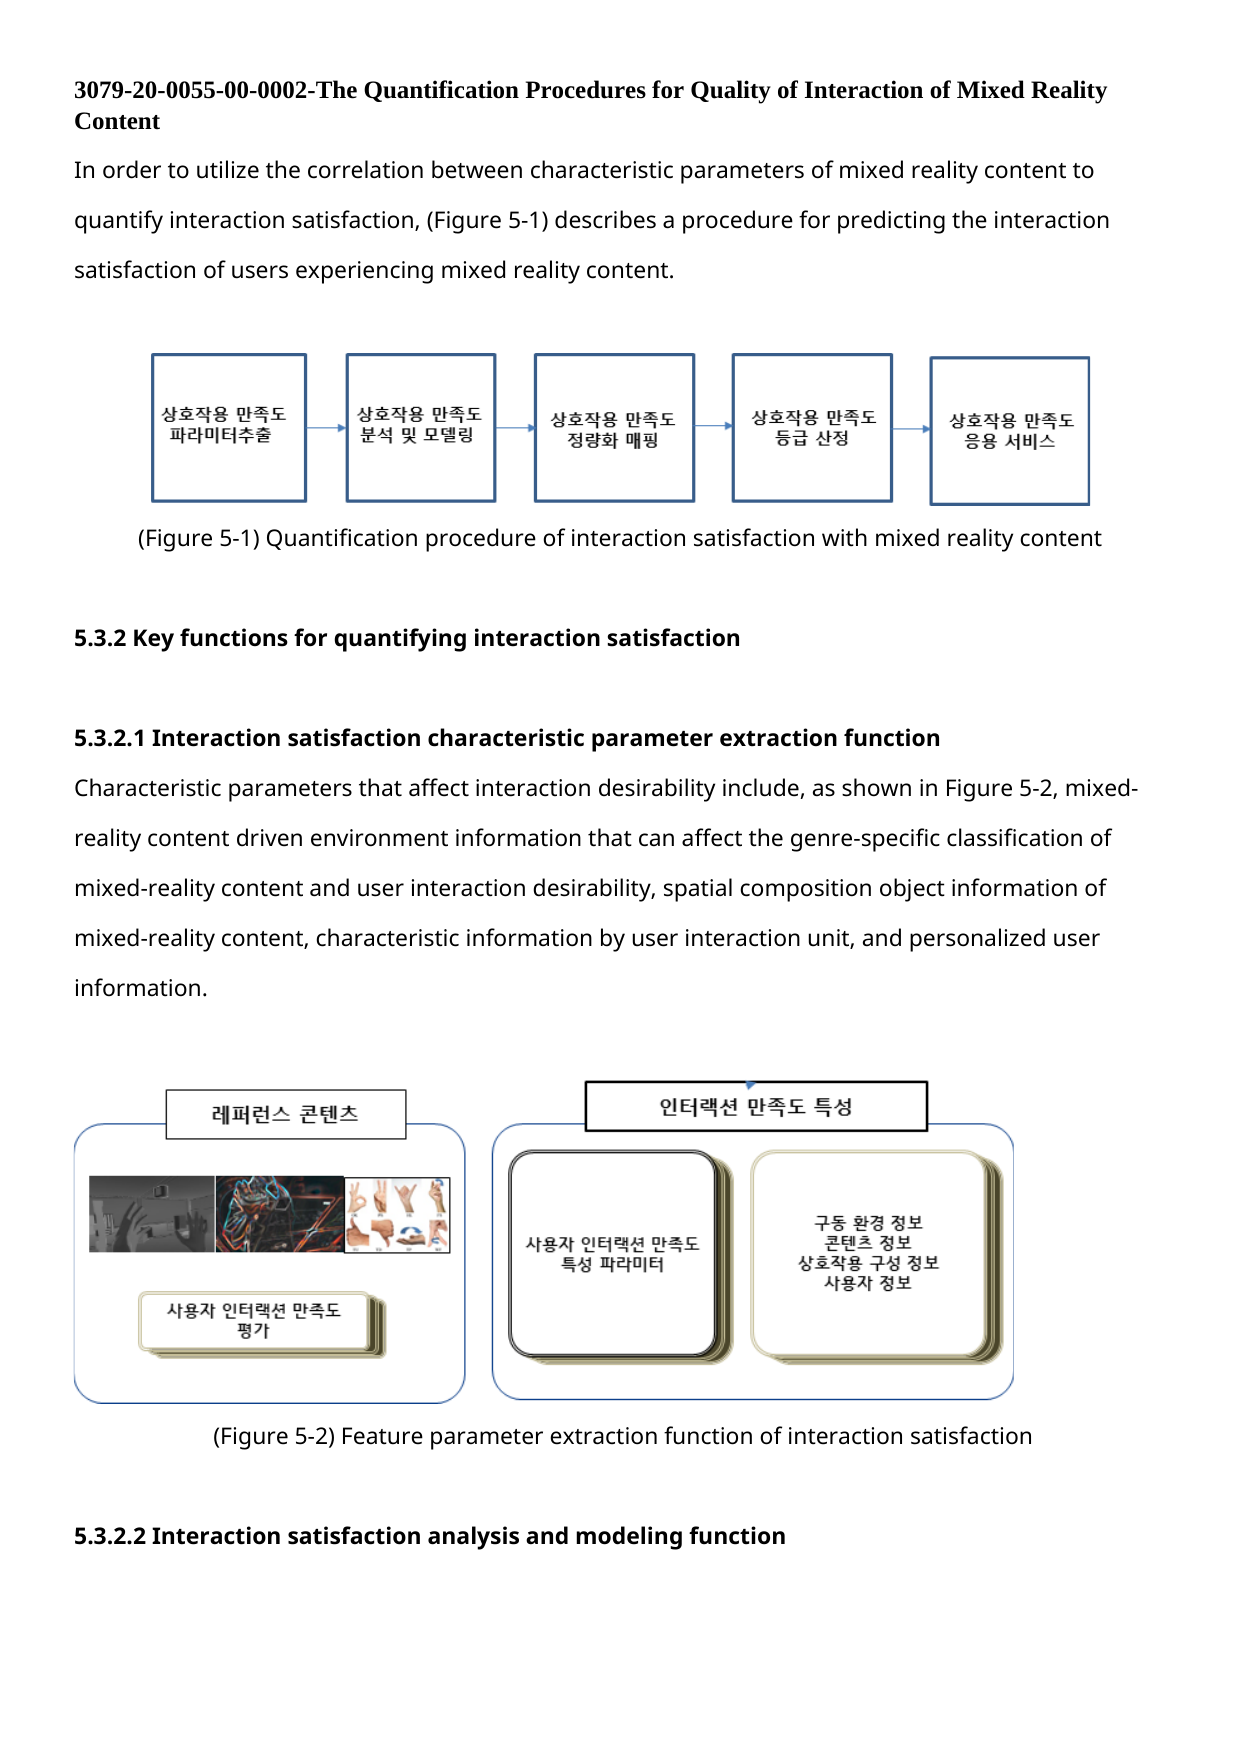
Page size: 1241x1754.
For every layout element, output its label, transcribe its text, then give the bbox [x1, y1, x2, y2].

text (Figure 5-1) Quantification procedure of interaction satisfaction with mixed reality content [74, 522, 1167, 553]
text In order to utilize the correlation between characteristic parameters of mixed reality content to quantify interaction satisfaction, (Figure 5-1) describes a procedure for predicting the interaction satisfaction of users experiencing mixed reality content. [74, 153, 1167, 285]
picture [73, 1072, 1014, 1404]
text (Figure 5-2) Feature parameter extraction function of interaction satisfaction [74, 1420, 1167, 1451]
text 5.3.2.2 Interaction satisfaction analysis and modeling function [74, 1520, 1167, 1551]
picture [150, 353, 1091, 506]
text 5.3.2.1 Interaction satisfaction characteristic parameter extraction function [74, 722, 1167, 753]
text 5.3.2 Key functions for quantifying interaction satisfaction [74, 622, 1167, 653]
text Characteristic parameters that affect interaction desirability include, as shown in Figure 5-2, mixed-reality content driven environment information that can affect the genre-specific classification of mixed-reality content and user interaction desirability, spatial composition object information of mixed-reality content, characteristic information by user interaction unit, and personalized user information. [74, 772, 1167, 1003]
